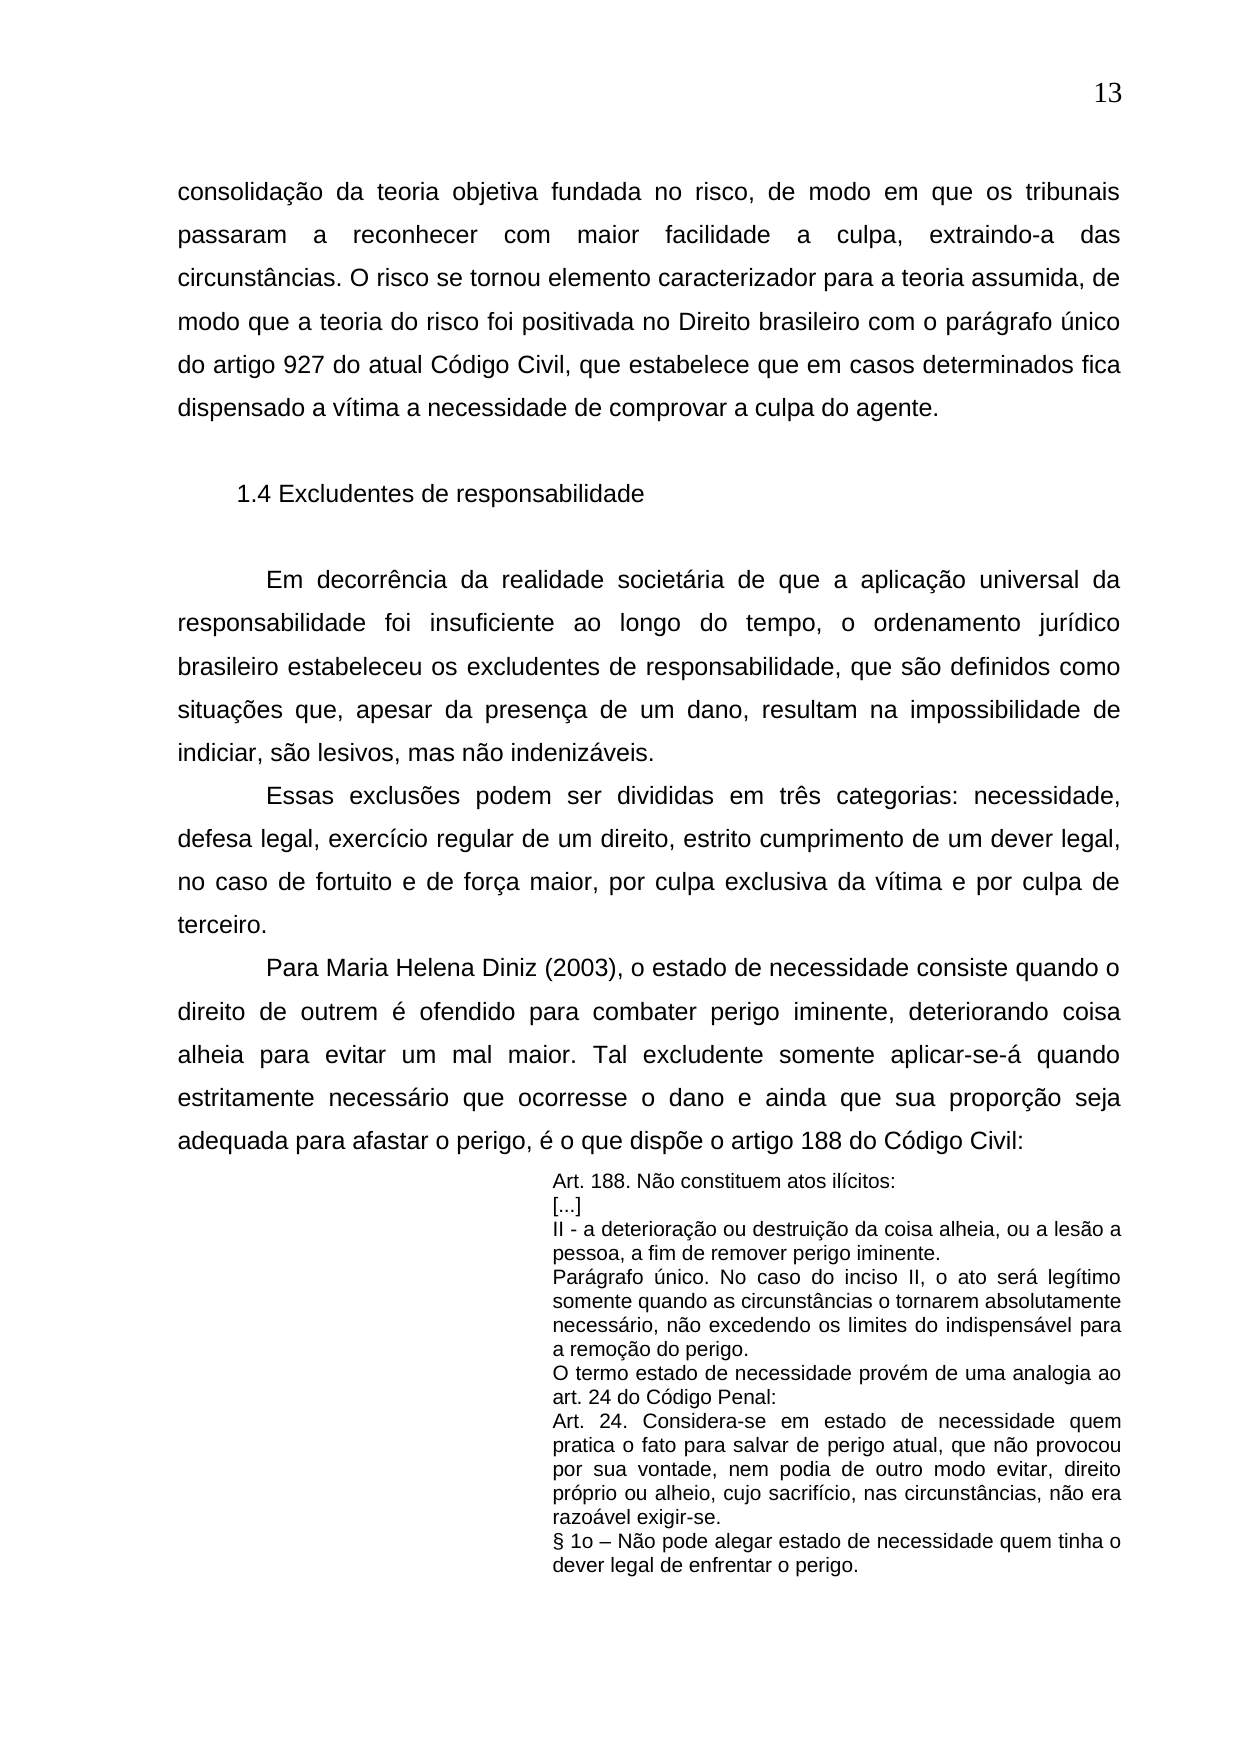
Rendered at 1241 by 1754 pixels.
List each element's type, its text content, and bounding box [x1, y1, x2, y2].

text Essas exclusões podem ser divididas em três categorias: necessidade, defesa legal, exercício regular de um direito, estrito cumprimento de um dever legal, no caso de fortuito e de força maior, por culpa exclusiva da vítima e por culpa de terceiro. [177, 781, 1122, 939]
text O termo estado de necessidade provém de uma analogia ao art. 24 do Código Penal: [552, 1361, 1122, 1409]
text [177, 177, 1122, 422]
text Art. 188. Não constituem atos ilícitos: [552, 1169, 1122, 1193]
text II - a deterioração ou destruição da coisa alheia, ou a lesão a pessoa, a fim de remover perigo iminente. [552, 1217, 1122, 1265]
text Parágrafo único. No caso do inciso II, o ato será legítimo somente quando as circunstâncias o tornarem absolutamente necessário, não excedendo os limites do indispensável para a remoção do perigo. [552, 1265, 1122, 1361]
text § 1o – Não pode alegar estado de necessidade quem tinha o dever legal de enfrentar o perigo. [552, 1528, 1122, 1576]
list Excludentes de responsabilidade [236, 479, 1122, 508]
text Em decorrência da realidade societária de que a aplicação universal da responsabilidade foi insuficiente ao longo do tempo, o ordenamento jurídico brasileiro estabeleceu os excludentes de responsabilidade, que são definidos como situações que, apesar da presença de um dano, resultam na impossibilidade de indiciar, são lesivos, mas não indenizáveis. [177, 565, 1122, 767]
text Art. 24. Considera-se em estado de necessidade quem pratica o fato para salvar de perigo atual, que não provocou por sua vontade, nem podia de outro modo evitar, direito próprio ou alheio, cujo sacrifício, nas circunstâncias, não era razoável exigir-se. [552, 1409, 1122, 1528]
text Para Maria Helena Diniz (2003), o estado de necessidade consiste quando o direito de outrem é ofendido para combater perigo iminente, deteriorando coisa alheia para evitar um mal maior. Tal excludente somente aplicar-se-á quando estritamente necessário que ocorresse o dano e ainda que sua proporção seja adequada para afastar o perigo, é o que dispõe o artigo 188 do Código Civil: [177, 953, 1122, 1155]
text [...] [552, 1193, 1122, 1217]
